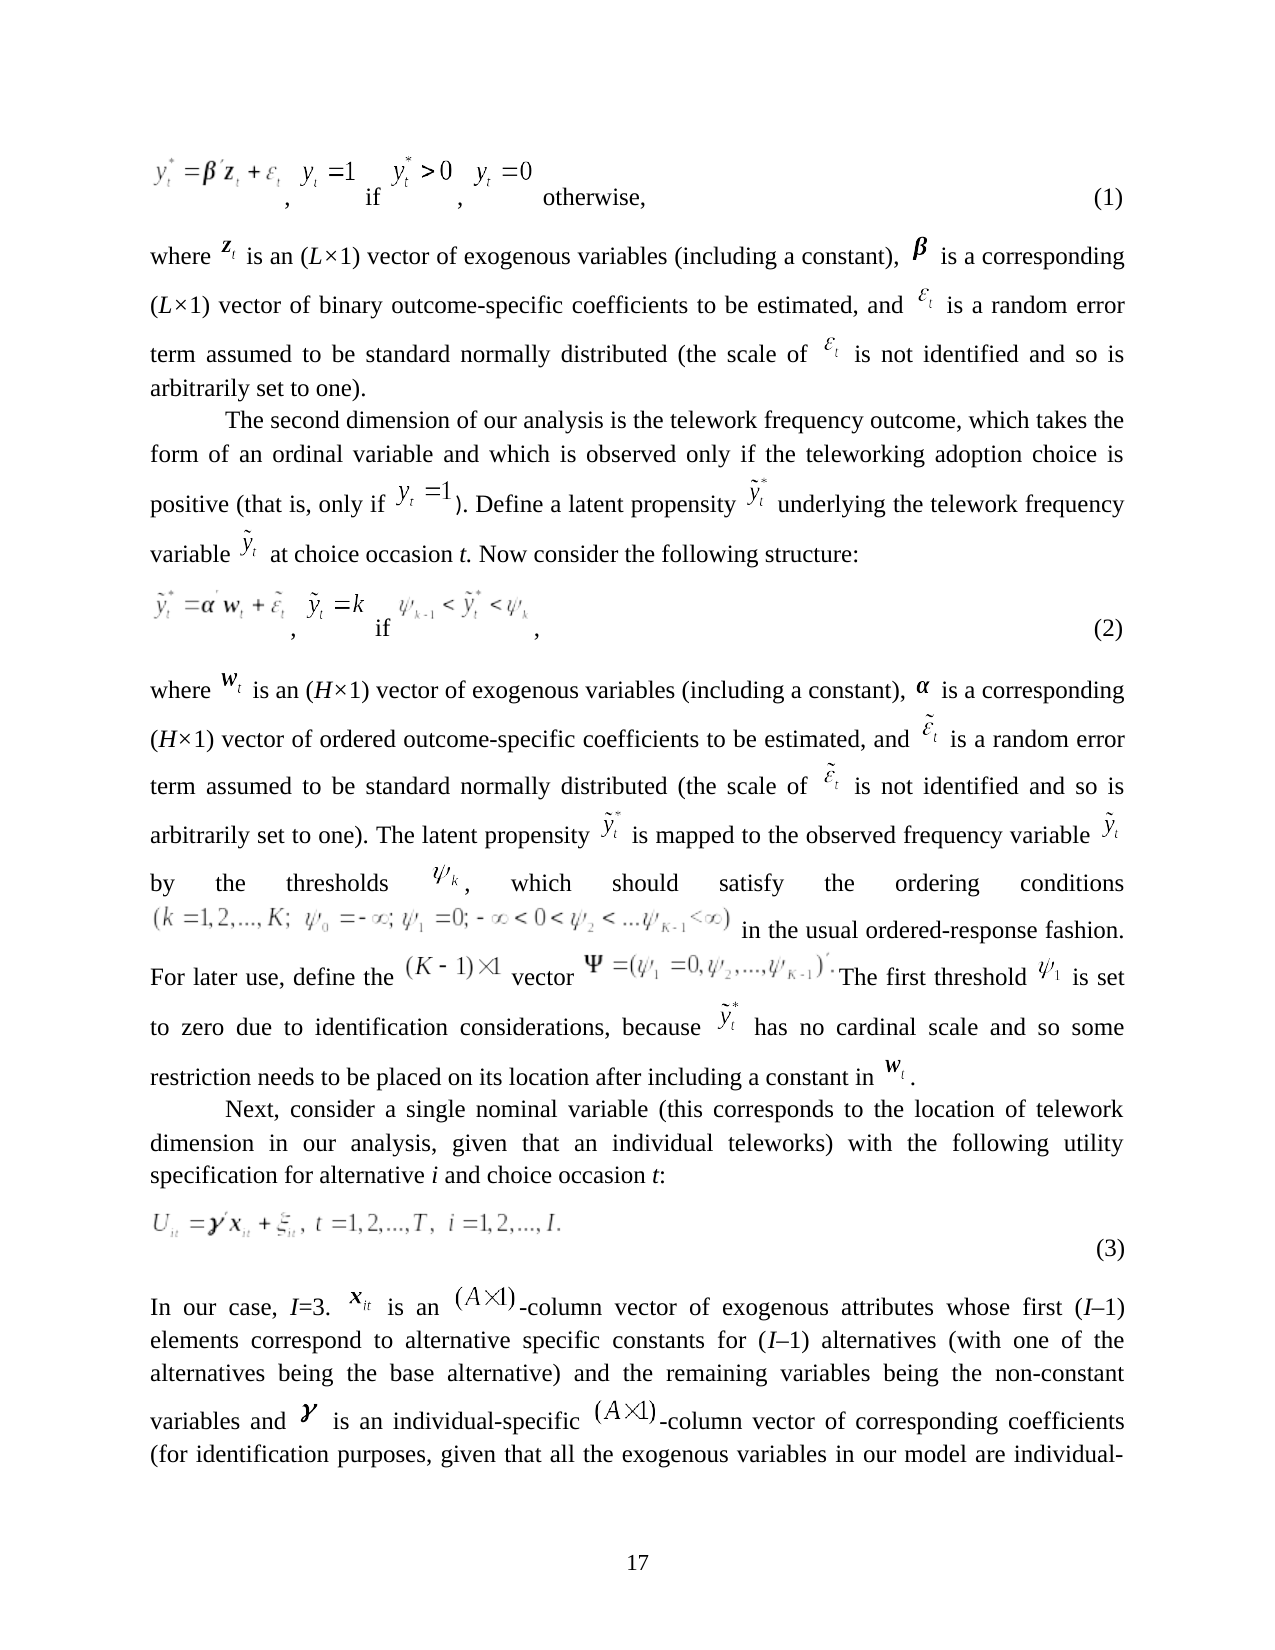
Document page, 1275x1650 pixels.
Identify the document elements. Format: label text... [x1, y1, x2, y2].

text (3) [150, 1206, 1125, 1262]
text where is an (H×1) vector of exogenous variables (including a constant), is a corresponding (H×1) vector of ordered outcome-specific coefficients to be estimated, and is a random error term assumed to be standard normally distributed (the scale of is not identified and so is arbitrarily set to one). The latent propensity is mapped to the observed frequency variable by the thresholds , which should satisfy the ordering conditions in the usual ordered-response fashion. For later use, define the vector The first threshold is set to zero due to identification considerations, because has no cardinal scale and so some restriction needs to be placed on its location after including a constant in . [150, 659, 1125, 1090]
text , if , otherwise, (1) [150, 150, 1125, 210]
text Next, consider a single nominal variable (this corresponds to the location of telework dimension in our analysis, given that an individual teleworks) with the following utility specification for alternative i and choice occasion t: [150, 1094, 1125, 1189]
text The second dimension of our analysis is the telework frequency outcome, which takes the form of an ordinal variable and which is observed only if the teleworking adoption choice is positive (that is, only if ). Define a latent propensity underlying the telework frequency variable at choice occasion t. Now consider the following structure: [150, 406, 1125, 568]
text , if , (2) [150, 585, 1125, 642]
text where is an (L×1) vector of exogenous variables (including a constant), is a corresponding (L×1) vector of binary outcome-specific coefficients to be estimated, and is a random error term assumed to be standard normally distributed (the scale of is not identified and so is arbitrarily set to one). [150, 227, 1125, 401]
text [150, 1278, 1125, 1467]
